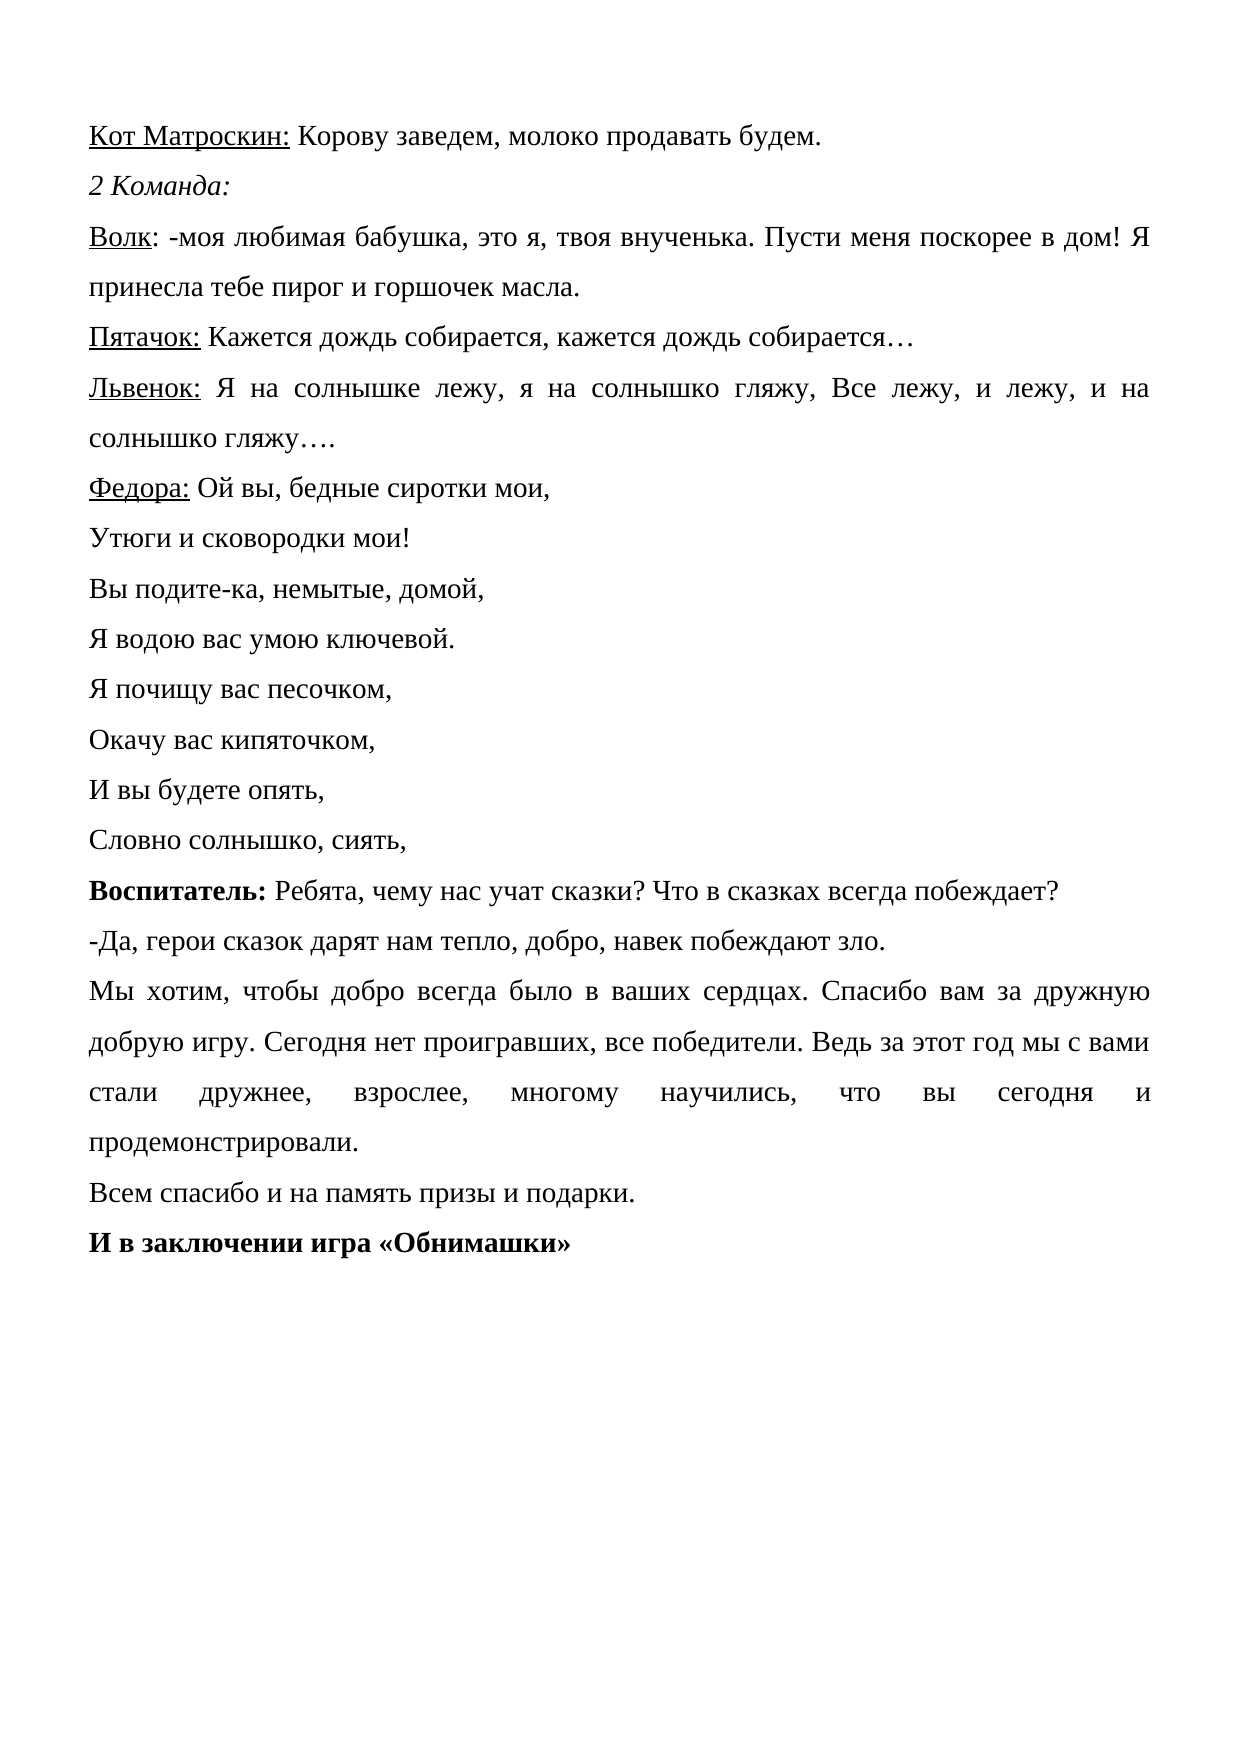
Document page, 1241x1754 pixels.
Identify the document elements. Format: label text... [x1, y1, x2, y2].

text Вы подите-ка, немытые, домой, [89, 571, 1152, 604]
text Окачу вас кипяточком, [89, 722, 1152, 755]
text Мы хотим, чтобы добро всегда было в ваших сердцах. Спасибо вам за дружную добрую игру. Сегодня нет проигравших, все победители. Ведь за этот год мы с вами стали дружнее, взрослее, многому научились, что вы сегодня и продемонстрировали. [89, 973, 1152, 1158]
text Пятачок: Кажется дождь собирается, кажется дождь собирается… [89, 319, 1152, 353]
text Я водою вас умою ключевой. [89, 621, 1152, 655]
text -Да, герои сказок дарят нам тепло, добро, навек побеждают зло. [89, 923, 1152, 957]
text Воспитатель: Ребята, чему нас учат сказки? Что в сказках всегда побеждает? [89, 873, 1152, 906]
text И вы будете опять, [89, 772, 1152, 806]
text Волк: -моя любимая бабушка, это я, твоя внученька. Пусти меня поскорее в дом! Я принесла тебе пирог и горшочек масла. [89, 219, 1152, 303]
text 2 Команда: [89, 168, 1152, 202]
text Утюги и сковородки мои! [89, 521, 1152, 554]
text Львенок: Я на солнышке лежу, я на солнышко гляжу, Все лежу, и лежу, и на солнышко гляжу…. [89, 370, 1152, 453]
text Всем спасибо и на память призы и подарки. [89, 1175, 1152, 1208]
text Я почищу вас песочком, [89, 672, 1152, 705]
text Кот Матроскин: Корову заведем, молоко продавать будем. [89, 118, 1152, 152]
text Федора: Ой вы, бедные сиротки мои, [89, 470, 1152, 504]
text Словно солнышко, сиять, [89, 822, 1152, 856]
text И в заключении игра «Обнимашки» [89, 1225, 1152, 1258]
